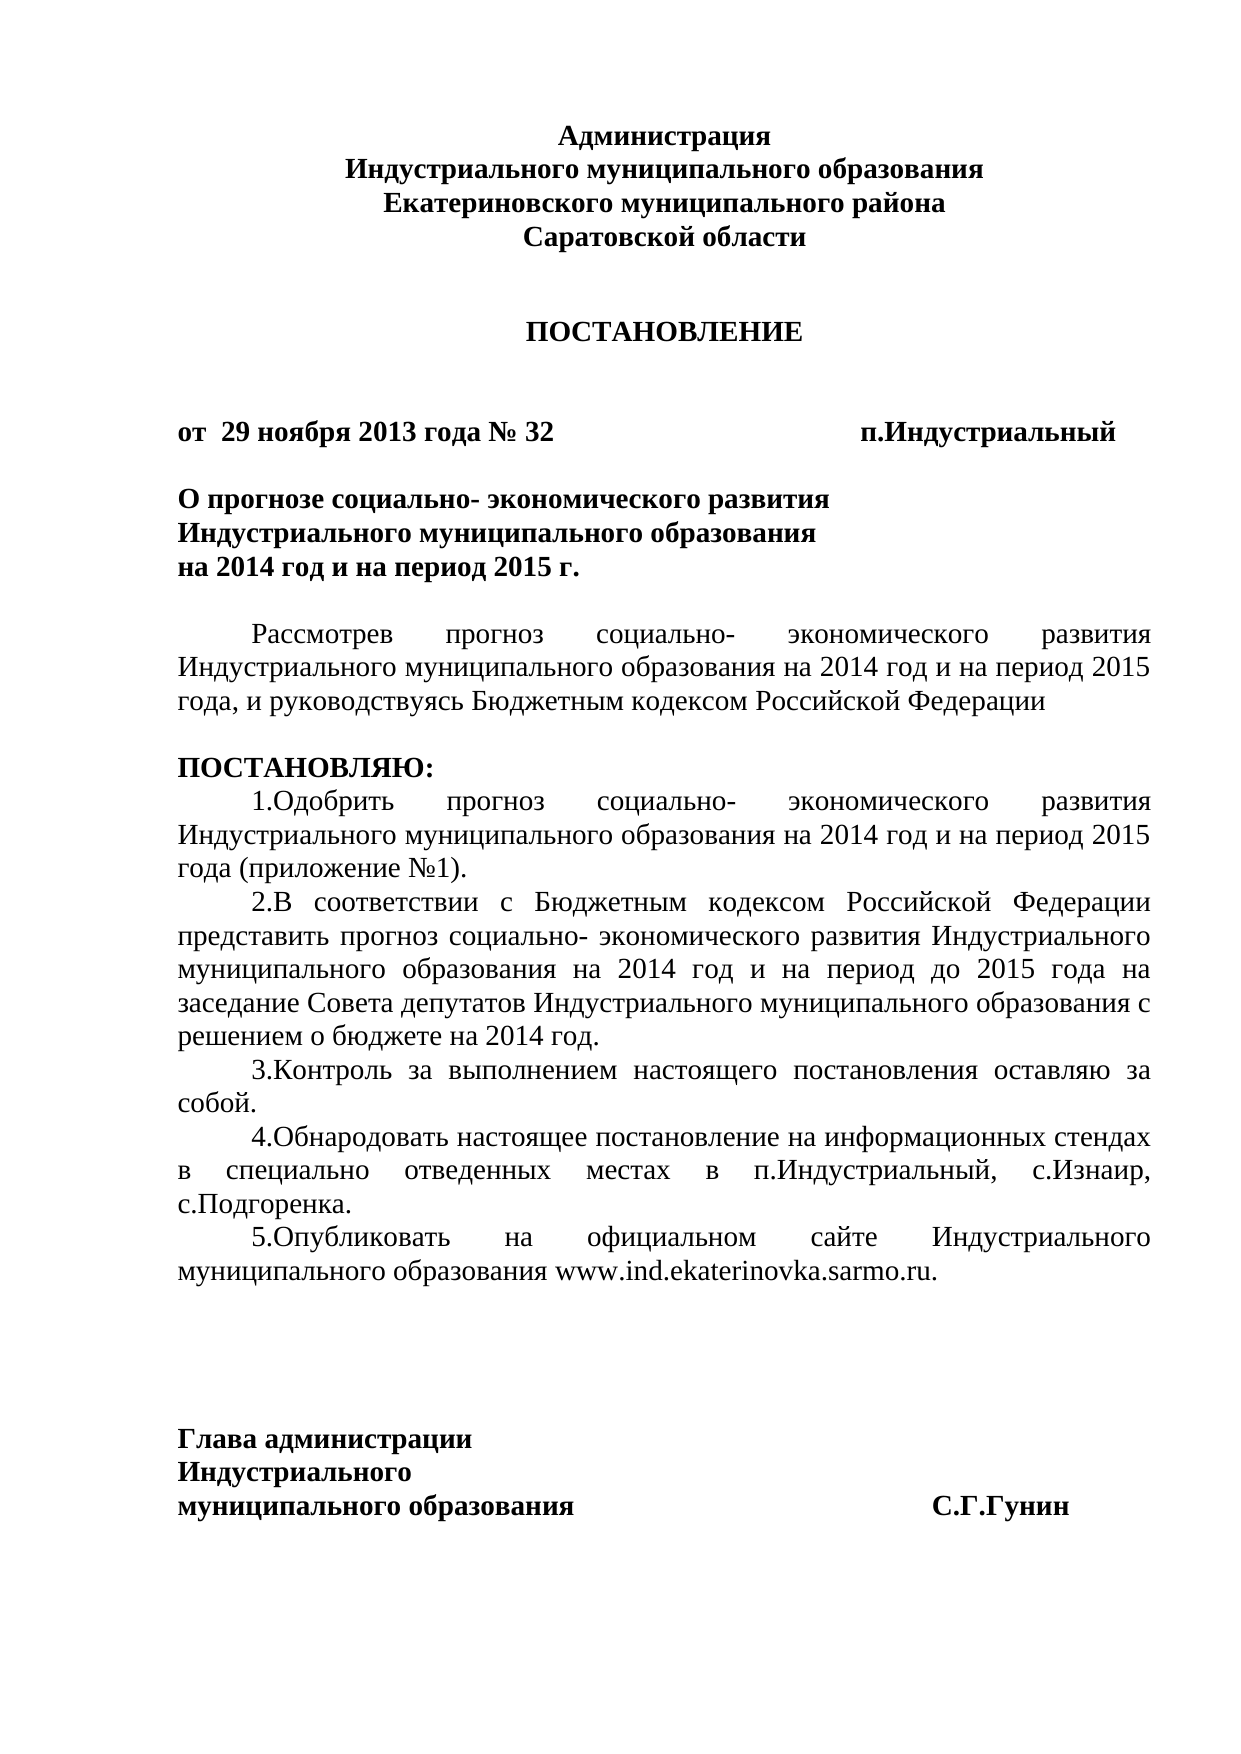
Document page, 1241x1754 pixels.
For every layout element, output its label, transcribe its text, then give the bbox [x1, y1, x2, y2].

text ПОСТАНОВЛЕНИЕ [177, 314, 1152, 347]
text от 29 ноября 2013 года № 32 п.Индустриальный [177, 414, 1152, 448]
text 1.Одобрить прогноз социально- экономического развития Индустриального муниципального образования на 2014 год и на период 2015 года (приложение №1). [177, 783, 1152, 884]
text Индустриального [177, 1454, 1152, 1488]
text Индустриального муниципального образования [177, 515, 1152, 549]
text Глава администрации [177, 1421, 1152, 1454]
text на 2014 год и на период 2015 г. [177, 549, 1152, 582]
text 4.Обнародовать настоящее постановление на информационных стендах в специально отведенных местах в п.Индустриальный, с.Изнаир, с.Подгоренка. [177, 1119, 1152, 1219]
text муниципального образования С.Г.Гунин [177, 1488, 1152, 1521]
text Администрация [177, 118, 1152, 152]
text Екатериновского муниципального района [177, 185, 1152, 219]
text 2.В соответствии с Бюджетным кодексом Российской Федерации представить прогноз социально- экономического развития Индустриального муниципального образования на 2014 год и на период до 2015 года на заседание Совета депутатов Индустриального муниципального образования с решением о бюджете на 2014 год. [177, 884, 1152, 1052]
text ПОСТАНОВЛЯЮ: [177, 750, 1152, 783]
text Индустриального муниципального образования [177, 152, 1152, 185]
text 3.Контроль за выполнением настоящего постановления оставляю за собой. [177, 1052, 1152, 1119]
text Саратовской области [177, 219, 1152, 252]
text Рассмотрев прогноз социально- экономического развития Индустриального муниципального образования на 2014 год и на период 2015 года, и руководствуясь Бюджетным кодексом Российской Федерации [177, 616, 1152, 716]
text 5.Опубликовать на официальном сайте Индустриального муниципального образования www.ind.ekaterinovka.sarmo.ru. [177, 1219, 1152, 1287]
text О прогнозе социально- экономического развития [177, 482, 1152, 515]
